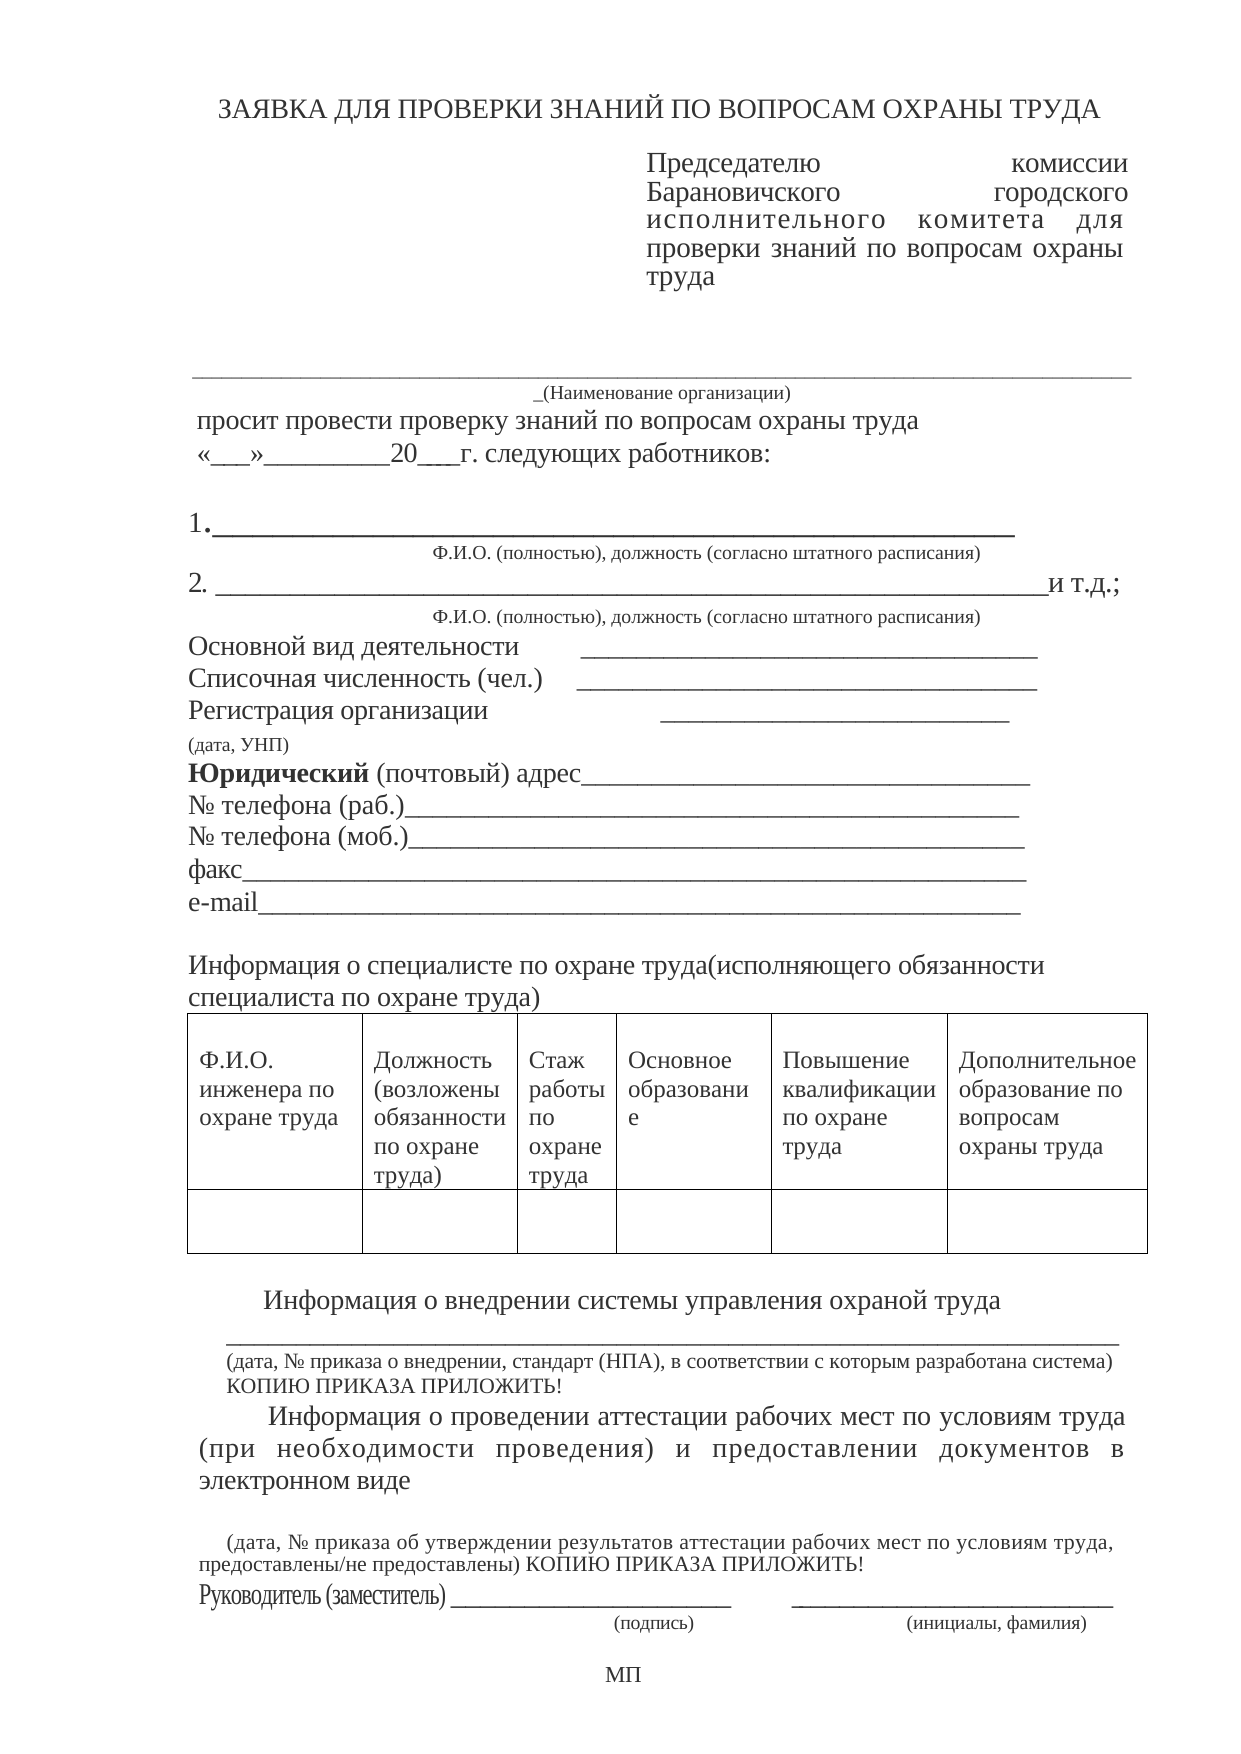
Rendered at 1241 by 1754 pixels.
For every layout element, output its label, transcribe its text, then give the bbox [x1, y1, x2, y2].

table_cell [363, 1190, 517, 1253]
table_cell [518, 1190, 616, 1253]
text Юридический (почтовый) адрес [188, 757, 1136, 789]
table_header Стаж работы по охране труда [518, 1014, 616, 1189]
text ________________________________________________________________________________________________(Наименование организации) [188, 358, 1136, 404]
text (дата, № приказа о внедрении, стандарт (НПА), в соответствии с которым разработана система) [198, 1348, 1136, 1373]
text Ф.И.О. (полностью), должность (согласно штатного расписания) [432, 599, 1136, 630]
table_cell [617, 1190, 771, 1253]
text КОПИЮ ПРИКАЗА ПРИЛОЖИТЬ! [198, 1373, 1136, 1399]
text e-mail [188, 885, 1136, 917]
text № телефона (раб.) [188, 789, 1136, 820]
text № телефона (моб.) [188, 821, 1136, 852]
text Информация о специалисте по охране труда(исполняющего обязанности специалиста по охране труда) [188, 948, 1136, 1013]
text 2. и т.д.; [188, 564, 1136, 599]
table_header Ф.И.О. инженера по охране труда [188, 1014, 362, 1189]
text ________________________________________________________________ [188, 1316, 1136, 1348]
table_cell [188, 1190, 362, 1253]
text (дата, № приказа об утверждении результатов аттестации рабочих мест по условиям труда, предоставлены/не предоставлены) КОПИЮ ПРИКАЗА ПРИЛОЖИТЬ! [198, 1532, 1136, 1576]
text Руководитель (заместитель) __ [199, 1576, 1136, 1611]
table_cell [772, 1190, 947, 1253]
table_header Основное образование [617, 1014, 771, 1189]
text Информация о внедрении системы управления охраной труда [188, 1283, 1136, 1316]
text Барановичского городского [646, 178, 1136, 207]
table_header Повышение квалификации по охране труда [772, 1014, 947, 1189]
text Ф.И.О. (полностью), должность (согласно штатного расписания) [432, 541, 1136, 564]
table_header Должность (возложены обязанности по охране труда) [363, 1014, 517, 1189]
text Основной вид деятельности [188, 630, 1136, 661]
text Регистрация организации [188, 693, 1136, 726]
text (подпись) (инициалы, фамилия) [614, 1611, 1136, 1634]
table_cell [948, 1190, 1147, 1253]
table_header Дополнительное образование по вопросам охраны труда [948, 1014, 1147, 1189]
text МП [605, 1661, 1136, 1688]
text факс [188, 852, 1136, 885]
text Информация о проведении аттестации рабочих мест по условиям труда (при необходимости проведения) и предоставлении документов в электронном виде [198, 1399, 1126, 1496]
text исполнительного комитета для проверки знаний по вопросам охраны труда [646, 207, 1123, 291]
text просит провести проверку знаний по вопросам охраны труда « » 20 г. следующих работников: [197, 404, 932, 469]
text 1. [188, 494, 1136, 541]
text (дата, УНП) [188, 726, 1136, 757]
text Председателю комиссии [646, 151, 1136, 178]
text Списочная численность (чел.) [188, 662, 1136, 693]
text ЗАЯВКА ДЛЯ ПРОВЕРКИ ЗНАНИЙ ПО ВОПРОСАМ ОХРАНЫ ТРУДА [218, 92, 1136, 124]
